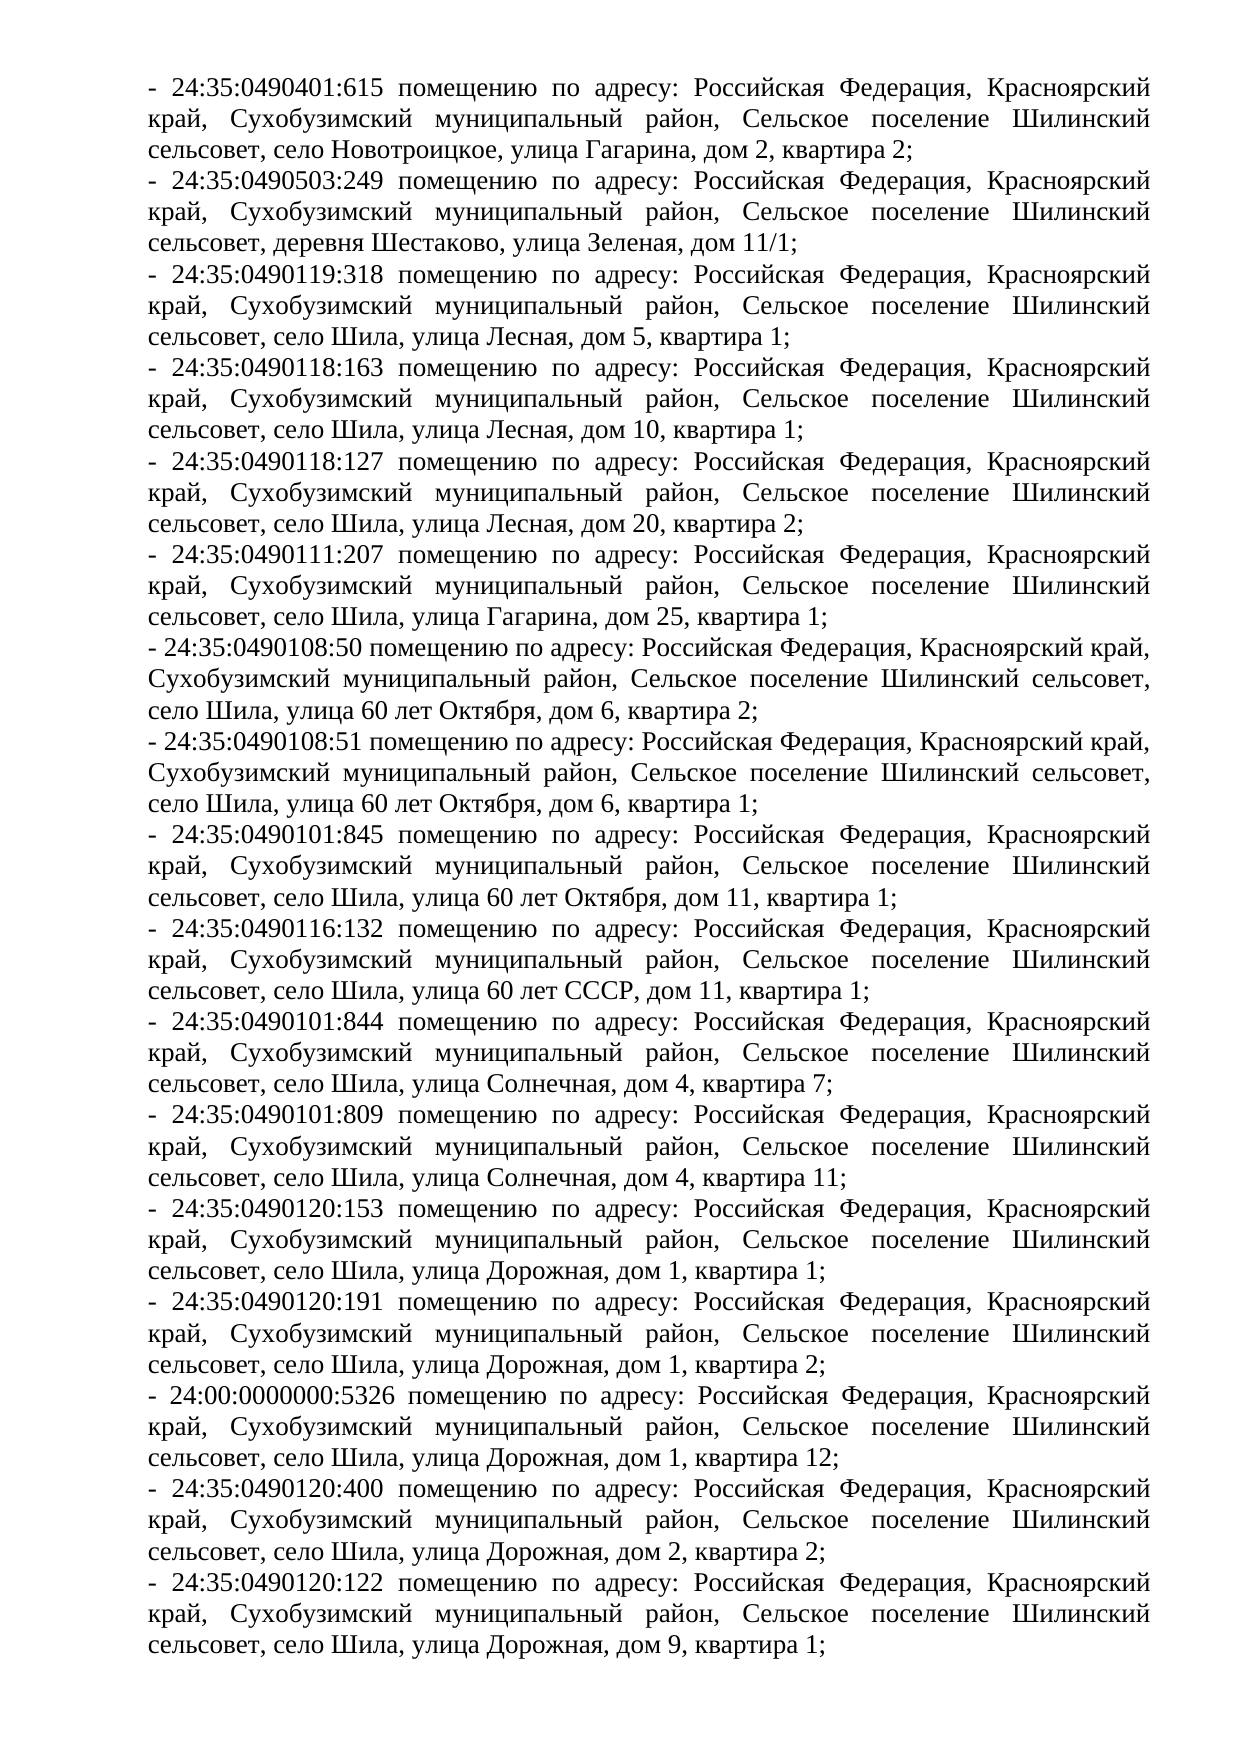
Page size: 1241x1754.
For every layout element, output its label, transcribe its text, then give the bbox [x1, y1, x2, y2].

text - 24:35:0490111:207 помещению по адресу: Российская Федерация, Красноярский край, Сухобузимский муниципальный район, Сельское поселение Шилинский сельсовет, село Шила, улица Гагарина, дом 25, квартира 1; [148, 538, 1152, 631]
text - 24:35:0490401:615 помещению по адресу: Российская Федерация, Красноярский край, Сухобузимский муниципальный район, Сельское поселение Шилинский сельсовет, село Новотроицкое, улица Гагарина, дом 2, квартира 2; [148, 71, 1152, 164]
text - 24:35:0490120:191 помещению по адресу: Российская Федерация, Красноярский край, Сухобузимский муниципальный район, Сельское поселение Шилинский сельсовет, село Шила, улица Дорожная, дом 1, квартира 2; [148, 1286, 1152, 1379]
text - 24:35:0490108:50 помещению по адресу: Российская Федерация, Красноярский край, Сухобузимский муниципальный район, Сельское поселение Шилинский сельсовет, село Шила, улица 60 лет Октября, дом 6, квартира 2; [148, 631, 1152, 725]
text - 24:00:0000000:5326 помещению по адресу: Российская Федерация, Красноярский край, Сухобузимский муниципальный район, Сельское поселение Шилинский сельсовет, село Шила, улица Дорожная, дом 1, квартира 12; [148, 1379, 1152, 1472]
text - 24:35:0490119:318 помещению по адресу: Российская Федерация, Красноярский край, Сухобузимский муниципальный район, Сельское поселение Шилинский сельсовет, село Шила, улица Лесная, дом 5, квартира 1; [148, 258, 1152, 351]
text - 24:35:0490101:809 помещению по адресу: Российская Федерация, Красноярский край, Сухобузимский муниципальный район, Сельское поселение Шилинский сельсовет, село Шила, улица Солнечная, дом 4, квартира 11; [148, 1099, 1152, 1192]
text - 24:35:0490101:844 помещению по адресу: Российская Федерация, Красноярский край, Сухобузимский муниципальный район, Сельское поселение Шилинский сельсовет, село Шила, улица Солнечная, дом 4, квартира 7; [148, 1005, 1152, 1099]
text - 24:35:0490120:400 помещению по адресу: Российская Федерация, Красноярский край, Сухобузимский муниципальный район, Сельское поселение Шилинский сельсовет, село Шила, улица Дорожная, дом 2, квартира 2; [148, 1472, 1152, 1566]
text - 24:35:0490116:132 помещению по адресу: Российская Федерация, Красноярский край, Сухобузимский муниципальный район, Сельское поселение Шилинский сельсовет, село Шила, улица 60 лет СССР, дом 11, квартира 1; [148, 912, 1152, 1005]
text - 24:35:0490120:122 помещению по адресу: Российская Федерация, Красноярский край, Сухобузимский муниципальный район, Сельское поселение Шилинский сельсовет, село Шила, улица Дорожная, дом 9, квартира 1; [148, 1566, 1152, 1659]
text - 24:35:0490108:51 помещению по адресу: Российская Федерация, Красноярский край, Сухобузимский муниципальный район, Сельское поселение Шилинский сельсовет, село Шила, улица 60 лет Октября, дом 6, квартира 1; [148, 725, 1152, 818]
text - 24:35:0490118:127 помещению по адресу: Российская Федерация, Красноярский край, Сухобузимский муниципальный район, Сельское поселение Шилинский сельсовет, село Шила, улица Лесная, дом 20, квартира 2; [148, 444, 1152, 538]
text - 24:35:0490503:249 помещению по адресу: Российская Федерация, Красноярский край, Сухобузимский муниципальный район, Сельское поселение Шилинский сельсовет, деревня Шестаково, улица Зеленая, дом 11/1; [148, 164, 1152, 258]
text - 24:35:0490101:845 помещению по адресу: Российская Федерация, Красноярский край, Сухобузимский муниципальный район, Сельское поселение Шилинский сельсовет, село Шила, улица 60 лет Октября, дом 11, квартира 1; [148, 818, 1152, 912]
text - 24:35:0490120:153 помещению по адресу: Российская Федерация, Красноярский край, Сухобузимский муниципальный район, Сельское поселение Шилинский сельсовет, село Шила, улица Дорожная, дом 1, квартира 1; [148, 1192, 1152, 1286]
text - 24:35:0490118:163 помещению по адресу: Российская Федерация, Красноярский край, Сухобузимский муниципальный район, Сельское поселение Шилинский сельсовет, село Шила, улица Лесная, дом 10, квартира 1; [148, 351, 1152, 444]
